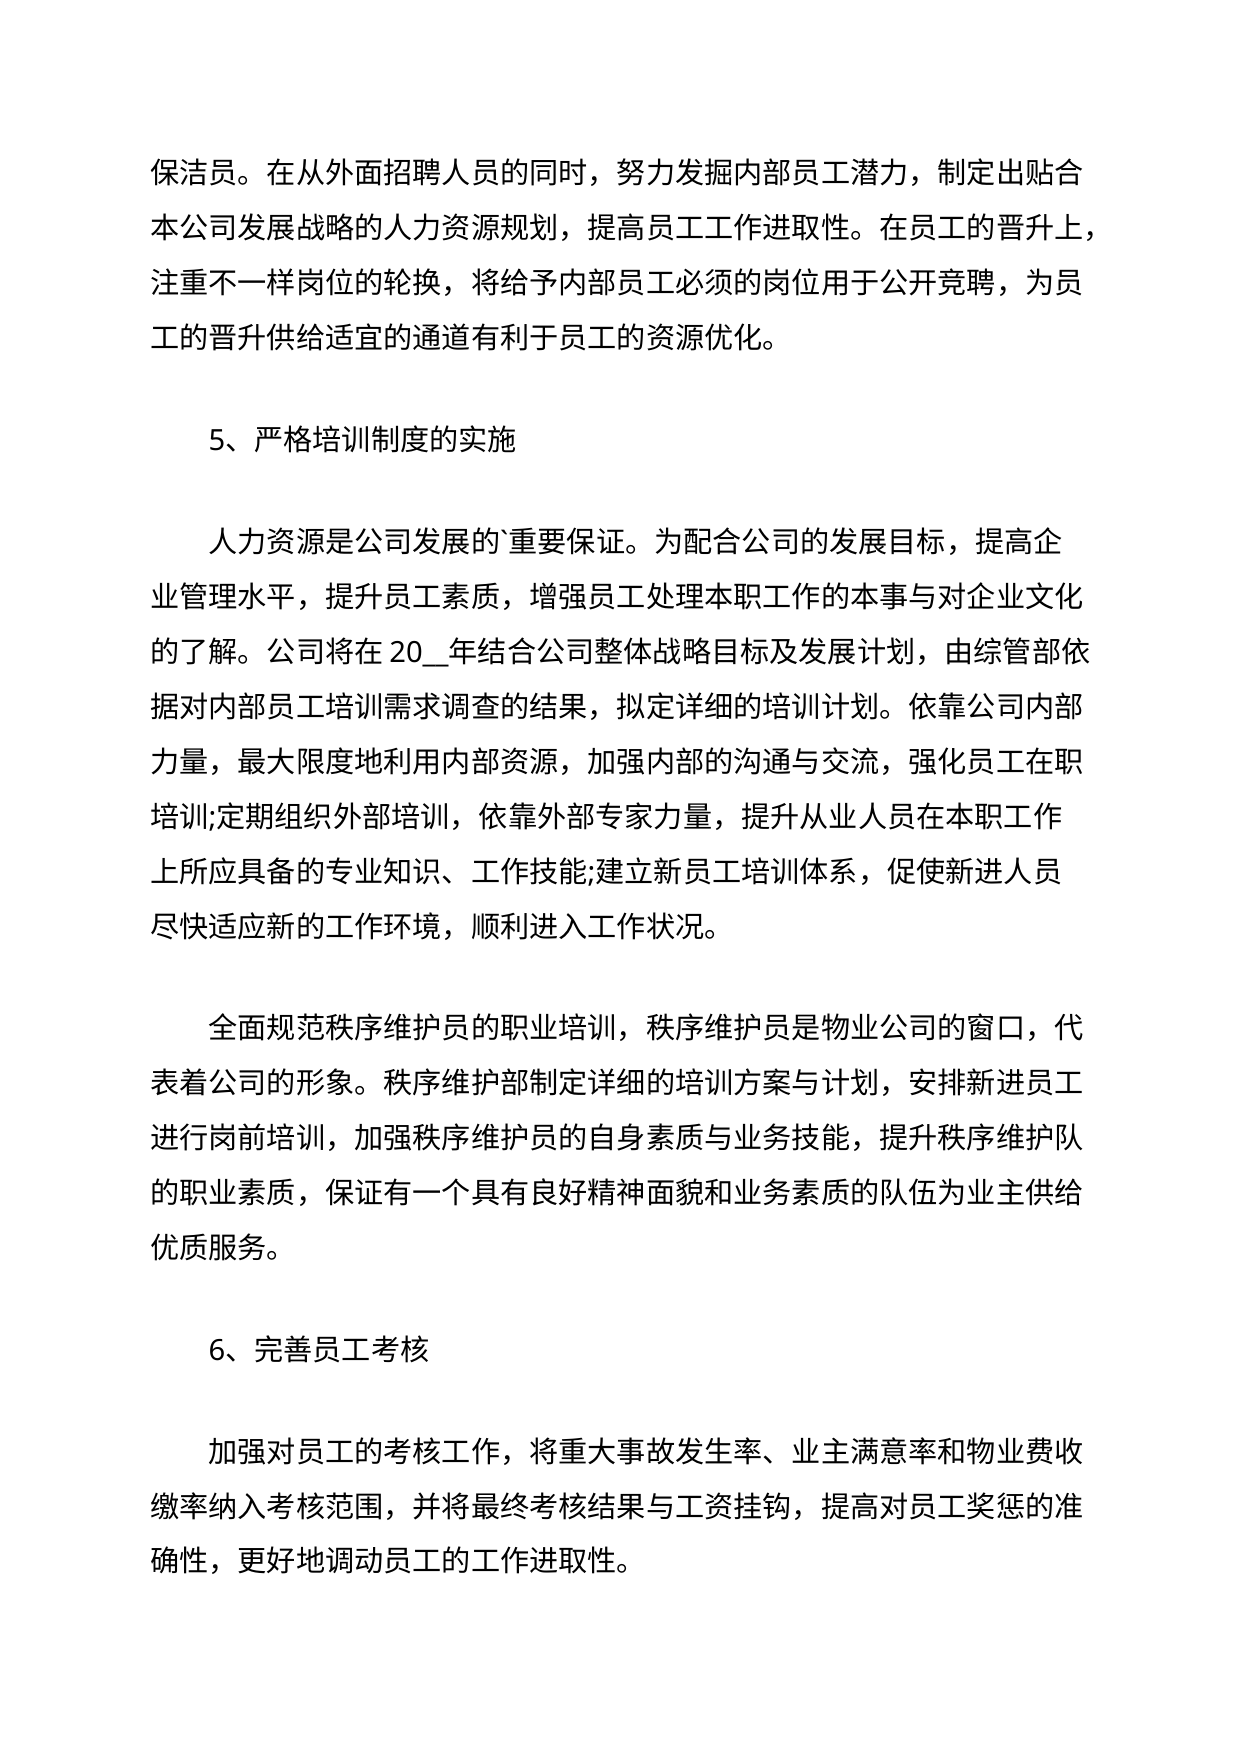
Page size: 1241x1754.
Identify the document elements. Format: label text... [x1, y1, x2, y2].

text 人力资源是公司发展的`重要保证。为配合公司的发展目标，提高企业管理水平，提升员工素质，增强员工处理本职工作的本事与对企业文化的了解。公司将在20__年结合公司整体战略目标及发展计划，由综管部依据对内部员工培训需求调查的结果，拟定详细的培训计划。依靠公司内部力量，最大限度地利用内部资源，加强内部的沟通与交流，强化员工在职培训;定期组织外部培训，依靠外部专家力量，提升从业人员在本职工作上所应具备的专业知识、工作技能;建立新员工培训体系，促使新进人员尽快适应新的工作环境，顺利进入工作状况。 [150, 518, 1090, 945]
text 加强对员工的考核工作，将重大事故发生率、业主满意率和物业费收缴率纳入考核范围，并将最终考核结果与工资挂钩，提高对员工奖惩的准确性，更好地调动员工的工作进取性。 [150, 1428, 1090, 1580]
text 5、严格培训制度的实施 [150, 416, 1090, 459]
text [150, 150, 1090, 357]
text 6、完善员工考核 [150, 1326, 1090, 1369]
text 全面规范秩序维护员的职业培训，秩序维护员是物业公司的窗口，代表着公司的形象。秩序维护部制定详细的培训方案与计划，安排新进员工进行岗前培训，加强秩序维护员的自身素质与业务技能，提升秩序维护队的职业素质，保证有一个具有良好精神面貌和业务素质的队伍为业主供给优质服务。 [150, 1005, 1090, 1267]
